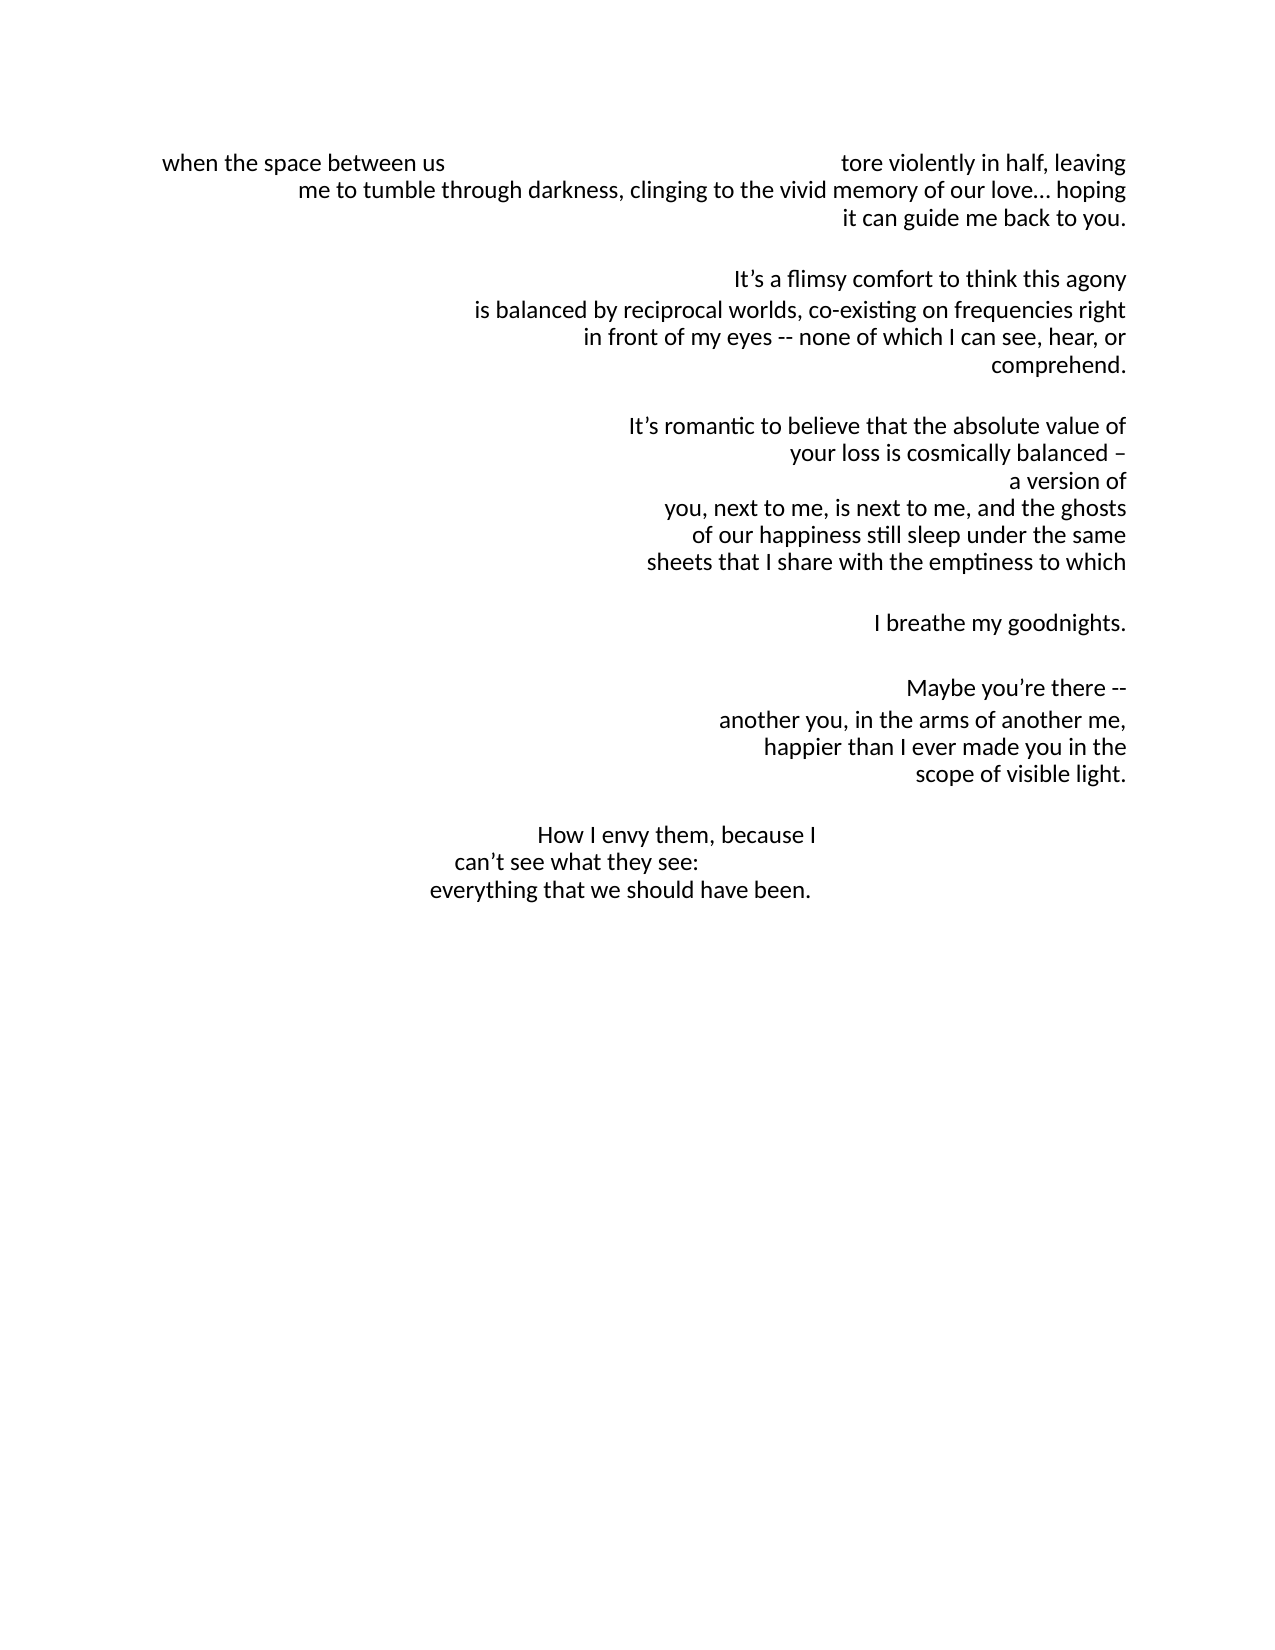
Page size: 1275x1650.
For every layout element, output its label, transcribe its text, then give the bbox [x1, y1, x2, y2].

text It’s a flimsy comfort to think this agony [150, 265, 1127, 293]
text How I envy them, because I can’t see what they see: [454, 822, 837, 877]
text It’s romantic to believe that the absolute value of your loss is cosmically balanced – [594, 412, 1127, 467]
text a version of [996, 467, 1127, 495]
text is balanced by reciprocal worlds, co-existing on frequencies right in front of my eyes -- none of which I can see, hear, or comprehend. [469, 297, 1127, 379]
text Maybe you’re there -- [150, 675, 1127, 702]
text everything that we should have been. [429, 877, 1131, 904]
text I breathe my goodnights. [150, 610, 1127, 637]
text another you, in the arms of another me, happier than I ever made you in the scope of visible light. [688, 707, 1127, 789]
text when the space between us tore violently in half, leaving me to tumble through darkness, clinging to the vivid memory of our love… hoping it can guide me back to you. [150, 150, 1127, 232]
text you, next to me, is next to me, and the ghosts of our happiness still sleep under the same sheets that I share with the emptiness to which [640, 495, 1127, 577]
